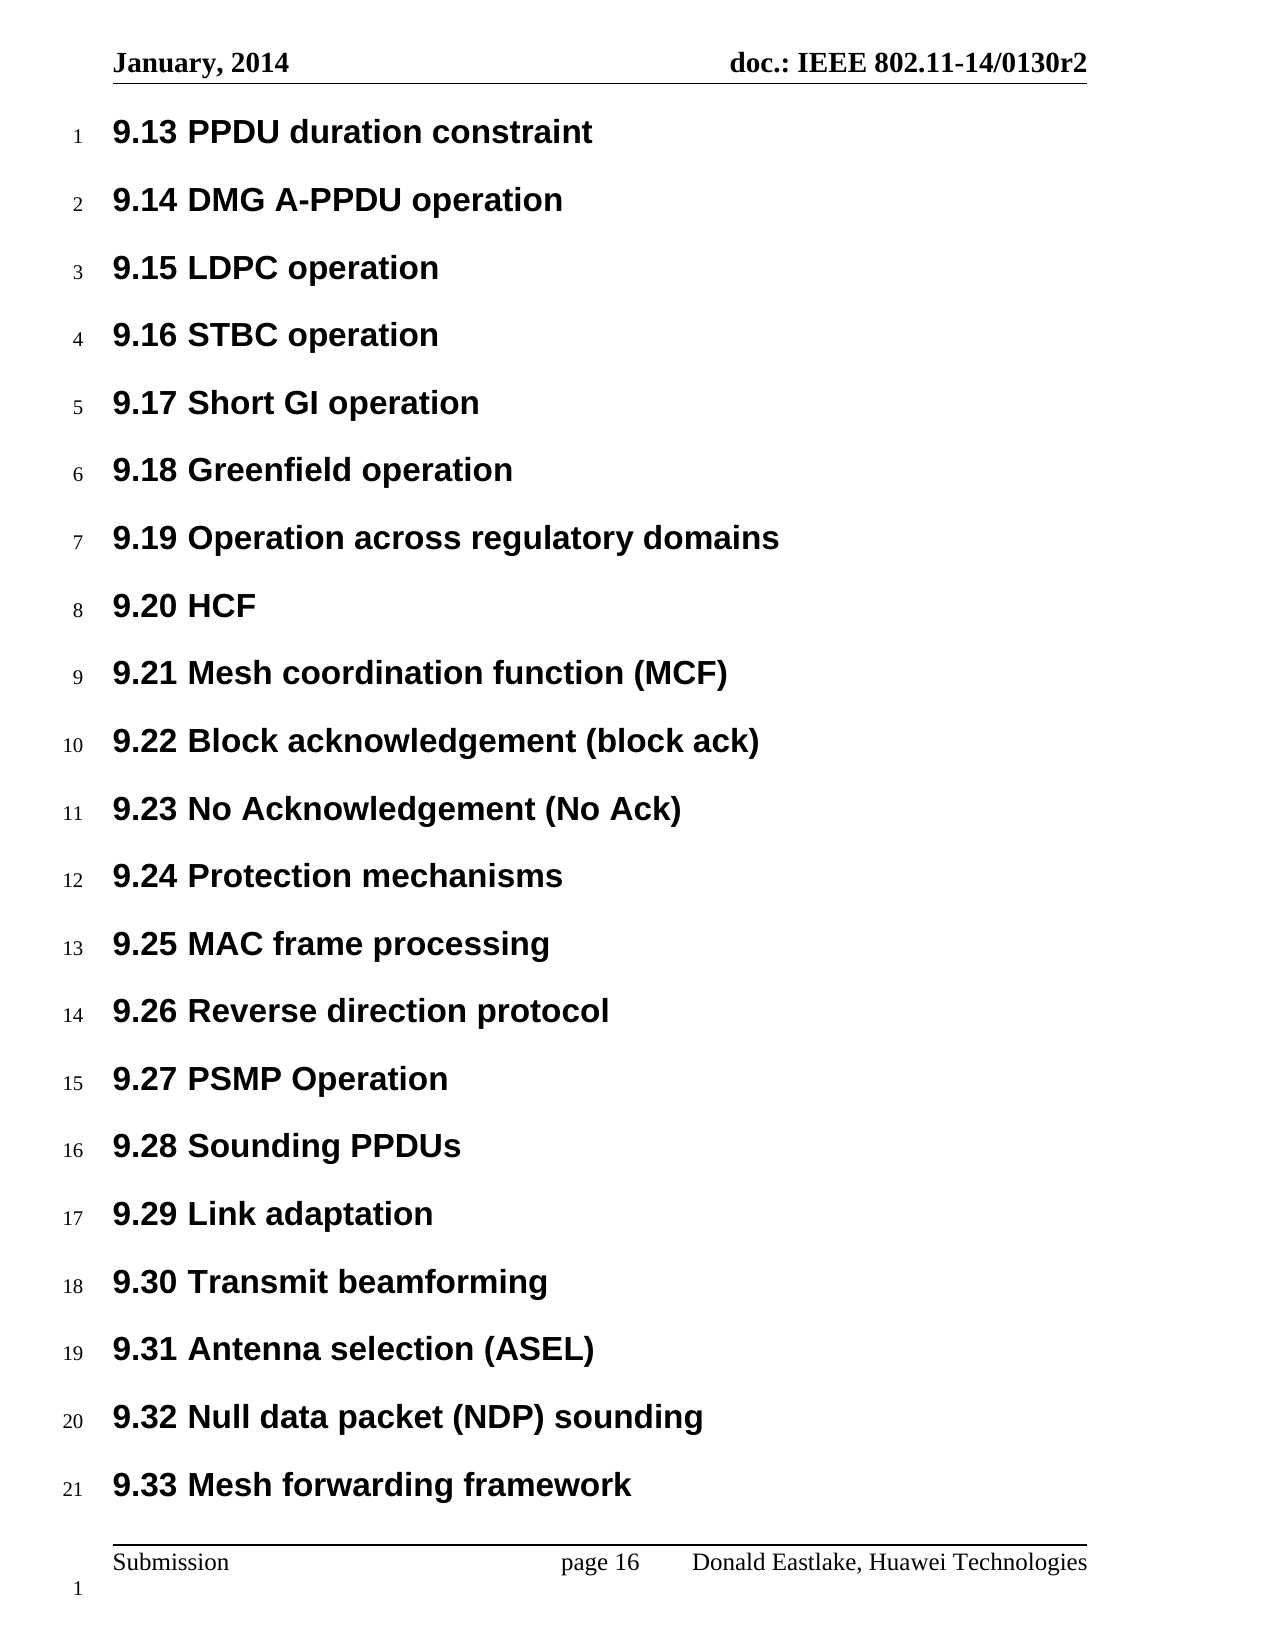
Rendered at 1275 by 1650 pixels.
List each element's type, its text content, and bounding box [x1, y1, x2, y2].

subtitle Protection mechanisms [112, 856, 1087, 894]
subtitle DMG A-PPDU operation [112, 180, 1087, 218]
subtitle Mesh forwarding framework [112, 1464, 1087, 1503]
subtitle No Acknowledgement (No Ack) [112, 788, 1087, 827]
subtitle Sounding PPDUs [112, 1127, 1087, 1165]
subtitle Transmit beamforming [112, 1262, 1087, 1300]
subtitle HCF [112, 586, 1087, 624]
subtitle Mesh coordination function (MCF) [112, 653, 1087, 692]
subtitle Block acknowledgement (block ack) [112, 721, 1087, 759]
subtitle Operation across regulatory domains [112, 518, 1087, 557]
subtitle LDPC operation [112, 248, 1087, 286]
subtitle Greenfield operation [112, 451, 1087, 489]
subtitle Antenna selection (ASEL) [112, 1329, 1087, 1368]
subtitle MAC frame processing [112, 924, 1087, 962]
subtitle Reverse direction protocol [112, 991, 1087, 1030]
subtitle Short GI operation [112, 383, 1087, 421]
subtitle PPDU duration constraint [112, 112, 1087, 151]
subtitle STBC operation [112, 315, 1087, 354]
subtitle PSMP Operation [112, 1059, 1087, 1097]
subtitle Null data packet (NDP) sounding [112, 1397, 1087, 1435]
subtitle Link adaptation [112, 1194, 1087, 1233]
